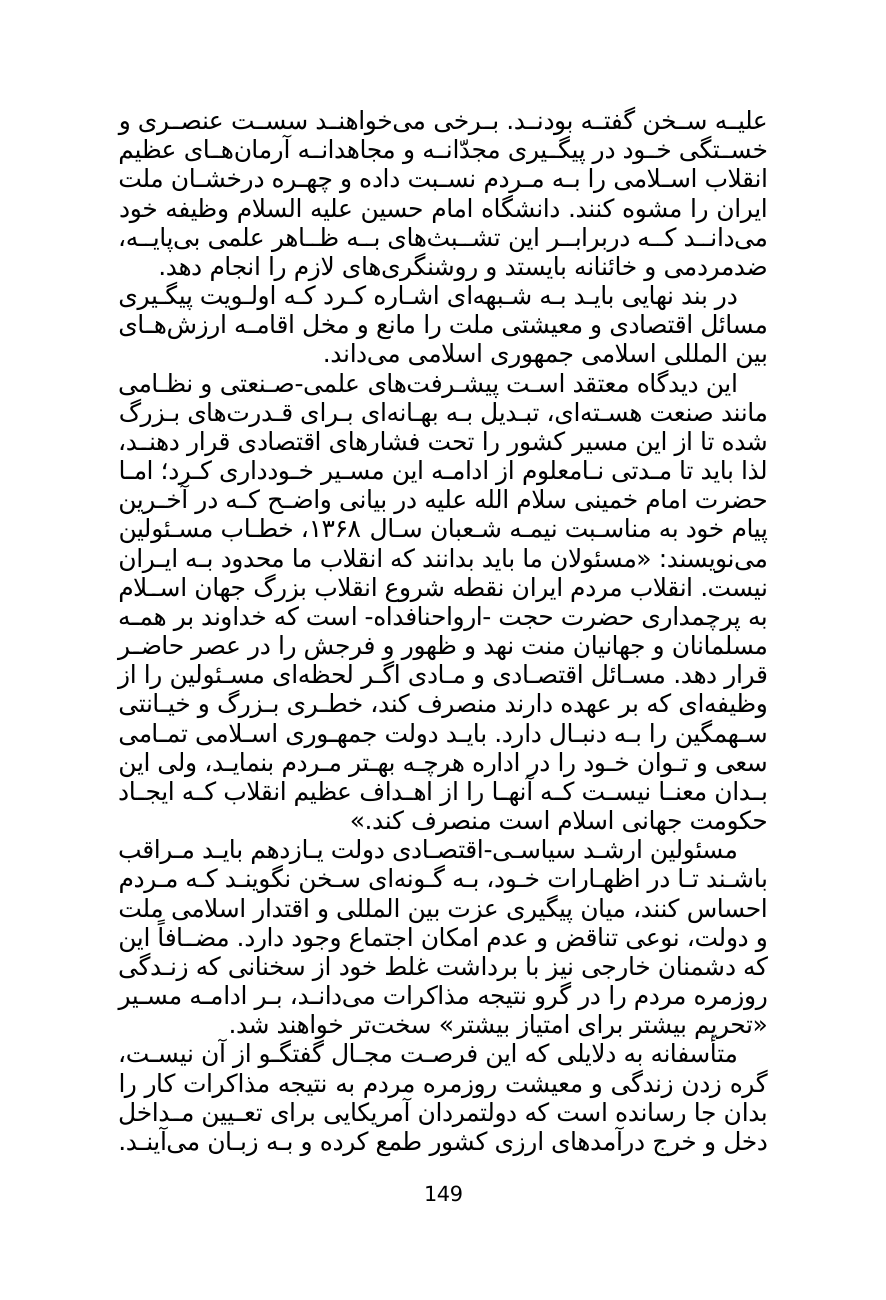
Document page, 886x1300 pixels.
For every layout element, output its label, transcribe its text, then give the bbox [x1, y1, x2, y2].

text مسئولین ارشد سیاسی-اقتصادی دولت یازدهم باید مراقب باشند تا در اظهارات خود، به گونه‌ای سخن نگویند که مردم احساس کنند، میان پیگیری عزت بین المللی و اقتدار اسلامی ملت و دولت، نوعی تناقض و عدم امکان اجتماع وجود دارد. مضافاً این که دشمنان خارجی نیز با برداشت غلط خود از سخنانی که زندگی روزمره مردم را در گرو نتیجه مذاکرات می‌داند، بر ادامه مسیر «تحریم بیشتر برای امتیاز بیشتر» سخت‌تر خواهند شد. [118, 836, 768, 1040]
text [118, 106, 768, 281]
text در بند نهایی باید به شبهه‌ای اشاره کرد که اولویت پیگیری مسائل اقتصادی و معیشتی ملت را مانع و مخل اقامه ارزش‌های بین المللی اسلامی جمهوری اسلامی می‌داند. [118, 281, 768, 369]
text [118, 1040, 768, 1156]
text این دیدگاه معتقد است پیشرفت‌های علمی-صنعتی و نظامی مانند صنعت هسته‌ای، تبدیل به بهانه‌ای برای قدرت‌های بزرگ شده تا از این مسیر کشور را تحت فشارهای اقتصادی قرار دهند، لذا باید تا مدتی نامعلوم از ادامه این مسیر خودداری کرد؛ اما حضرت امام خمینی سلام الله علیه در بیانی واضح که در آخرین پیام خود به مناسبت نیمه شعبان سال ۱۳۶۸، خطاب مسئولین می‌نویسند: «مسئولان ما باید بدانند که انقلاب ما محدود به ایران نیست. انقلاب مردم ایران نقطه شروع انقلاب بزرگ جهان اسلام به پرچمداری حضرت حجت -ارواحنافداه- است که خداوند بر همه مسلمانان و جهانیان منت نهد و ظهور و فرجش را در عصر حاضر قرار دهد. مسائل اقتصادی و مادی اگر لحظه‌ای مسئولین را از وظیفه‌ای که بر عهده دارند منصرف کند، خطری بزرگ و خیانتی سهمگین را به دنبال دارد. باید دولت جمهوری اسلامی تمامی سعی و توان خود را در اداره هرچه بهتر مردم بنماید، ولی این بدان معنا نیست که آنها را از اهداف عظیم انقلاب که ایجاد حکومت جهانی اسلام است منصرف کند.» [118, 369, 768, 836]
